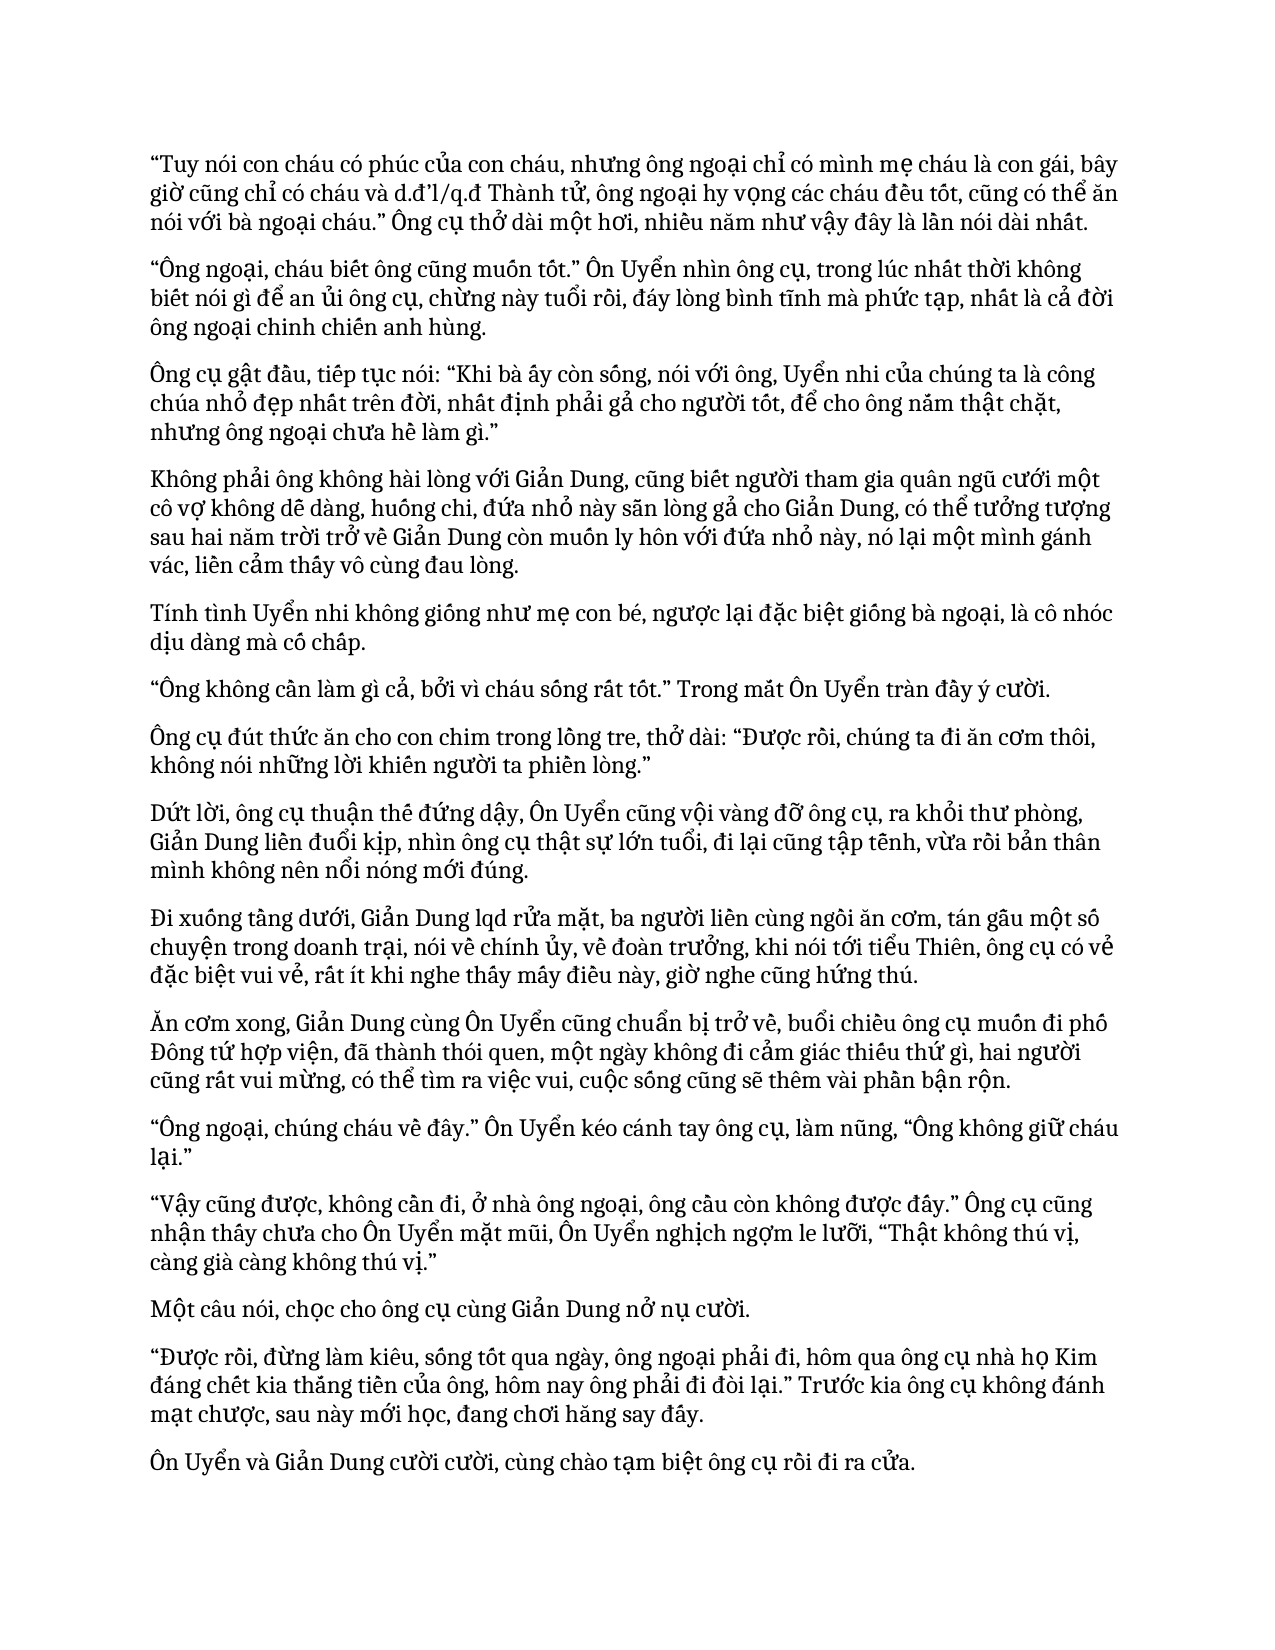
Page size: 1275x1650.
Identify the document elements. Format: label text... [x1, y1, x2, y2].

text Không phải ông không hài lòng với Giản Dung, cũng biết người tham gia quân ngũ cưới một cô vợ không dễ dàng, huống chi, đứa nhỏ này sẵn lòng gả cho Giản Dung, có thể tưởng tượng sau hai năm trời trở về Giản Dung còn muốn ly hôn với đứa nhỏ này, nó lại một mình gánh vác, liền cảm thấy vô cùng đau lòng. [150, 465, 1125, 580]
text “Được rồi, đừng làm kiêu, sống tốt qua ngày, ông ngoại phải đi, hôm qua ông cụ nhà họ Kim đáng chết kia thắng tiền của ông, hôm nay ông phải đi đòi lại.” Trước kia ông cụ không đánh mạt chược, sau này mới học, đang chơi hăng say đấy. [150, 1342, 1125, 1429]
text Đi xuống tầng dưới, Giản Dung lqd rửa mặt, ba người liền cùng ngồi ăn cơm, tán gẫu một số chuyện trong doanh trại, nói về chính ủy, về đoàn trưởng, khi nói tới tiểu Thiên, ông cụ có vẻ đặc biệt vui vẻ, rất ít khi nghe thấy mấy điều này, giờ nghe cũng hứng thú. [150, 904, 1125, 990]
text Một câu nói, chọc cho ông cụ cùng Giản Dung nở nụ cười. [150, 1295, 1125, 1324]
text “Ông ngoại, cháu biết ông cũng muốn tốt.” Ôn Uyển nhìn ông cụ, trong lúc nhất thời không biết nói gì để an ủi ông cụ, chừng này tuổi rồi, đáy lòng bình tĩnh mà phức tạp, nhất là cả đời ông ngoại chinh chiến anh hùng. [150, 255, 1125, 341]
text Ông cụ gật đầu, tiếp tục nói: “Khi bà ấy còn sống, nói với ông, Uyển nhi của chúng ta là công chúa nhỏ đẹp nhất trên đời, nhất định phải gả cho người tốt, để cho ông nắm thật chặt, nhưng ông ngoại chưa hề làm gì.” [150, 360, 1125, 446]
text Tính tình Uyển nhi không giống như mẹ con bé, ngược lại đặc biệt giống bà ngoại, là cô nhóc dịu dàng mà cố chấp. [150, 599, 1125, 656]
text Ôn Uyển và Giản Dung cười cười, cùng chào tạm biệt ông cụ rồi đi ra cửa. [150, 1447, 1125, 1476]
text “Vậy cũng được, không cần đi, ở nhà ông ngoại, ông cầu còn không được đấy.” Ông cụ cũng nhận thấy chưa cho Ôn Uyển mặt mũi, Ôn Uyển nghịch ngợm le lưỡi, “Thật không thú vị, càng già càng không thú vị.” [150, 1190, 1125, 1276]
text Ông cụ đút thức ăn cho con chim trong lồng tre, thở dài: “Được rồi, chúng ta đi ăn cơm thôi, không nói những lời khiến người ta phiền lòng.” [150, 722, 1125, 780]
text “Ông ngoại, chúng cháu về đây.” Ôn Uyển kéo cánh tay ông cụ, làm nũng, “Ông không giữ cháu lại.” [150, 1114, 1125, 1171]
text “Tuy nói con cháu có phúc của con cháu, nhưng ông ngoại chỉ có mình mẹ cháu là con gái, bây giờ cũng chỉ có cháu và d.đ’l/q.đ Thành tử, ông ngoại hy vọng các cháu đều tốt, cũng có thể ăn nói với bà ngoại cháu.” Ông cụ thở dài một hơi, nhiều năm như vậy đây là lần nói dài nhất. [150, 150, 1125, 236]
text Ăn cơm xong, Giản Dung cùng Ôn Uyển cũng chuẩn bị trở về, buổi chiều ông cụ muốn đi phố Đông tứ hợp viện, đã thành thói quen, một ngày không đi cảm giác thiếu thứ gì, hai người cũng rất vui mừng, có thể tìm ra việc vui, cuộc sống cũng sẽ thêm vài phần bận rộn. [150, 1009, 1125, 1095]
text Dứt lời, ông cụ thuận thế đứng dậy, Ôn Uyển cũng vội vàng đỡ ông cụ, ra khỏi thư phòng, Giản Dung liền đuổi kịp, nhìn ông cụ thật sự lớn tuổi, đi lại cũng tập tễnh, vừa rồi bản thân mình không nên nổi nóng mới đúng. [150, 799, 1125, 885]
text “Ông không cần làm gì cả, bởi vì cháu sống rất tốt.” Trong mắt Ôn Uyển tràn đầy ý cười. [150, 675, 1125, 704]
